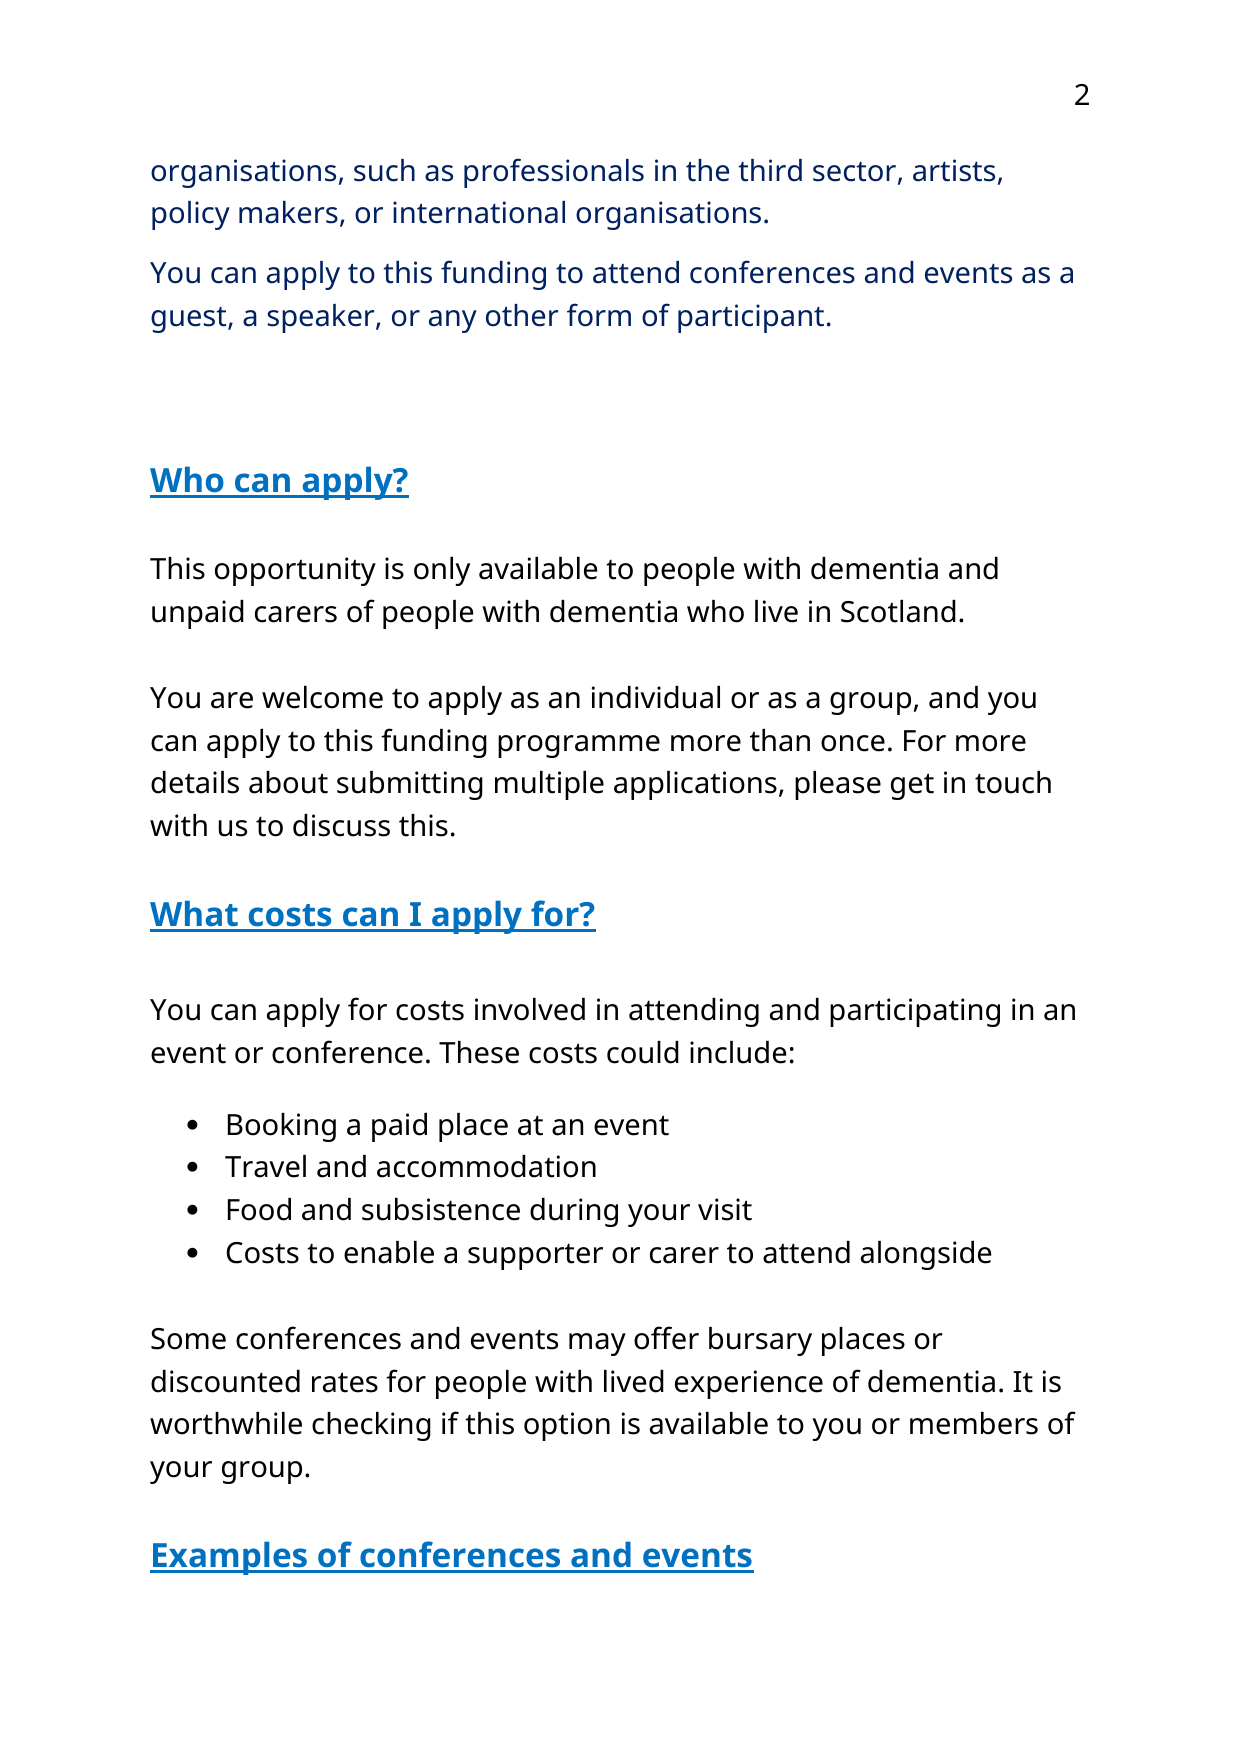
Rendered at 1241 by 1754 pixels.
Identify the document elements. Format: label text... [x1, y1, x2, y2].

text Examples of conferences and events [150, 1532, 1090, 1577]
list Costs to enable a supporter or carer to attend alongside [187, 1232, 1090, 1272]
list Booking a paid place at an event [187, 1104, 1090, 1144]
list Travel and accommodation [187, 1147, 1090, 1186]
text You can apply for costs involved in attending and participating in an event or conference. These costs could include: [150, 989, 1090, 1102]
list Food and subsistence during your visit [187, 1189, 1090, 1229]
text Some conferences and events may offer bursary places or discounted rates for people with lived experience of dementia. It is worthwhile checking if this option is available to you or members of your group. [150, 1318, 1090, 1486]
text This opportunity is only available to people with dementia and unpaid carers of people with dementia who live in Scotland. [150, 549, 1090, 631]
text Who can apply? [150, 457, 1090, 502]
text What costs can I apply for? [150, 891, 1090, 937]
text You are welcome to apply as an individual or as a group, and you can apply to this funding programme more than once. For more details about submitting multiple applications, please get in touch with us to discuss this. [150, 677, 1090, 845]
text You can apply to this funding to attend conferences and events as a guest, a speaker, or any other form of participant. [150, 252, 1090, 335]
